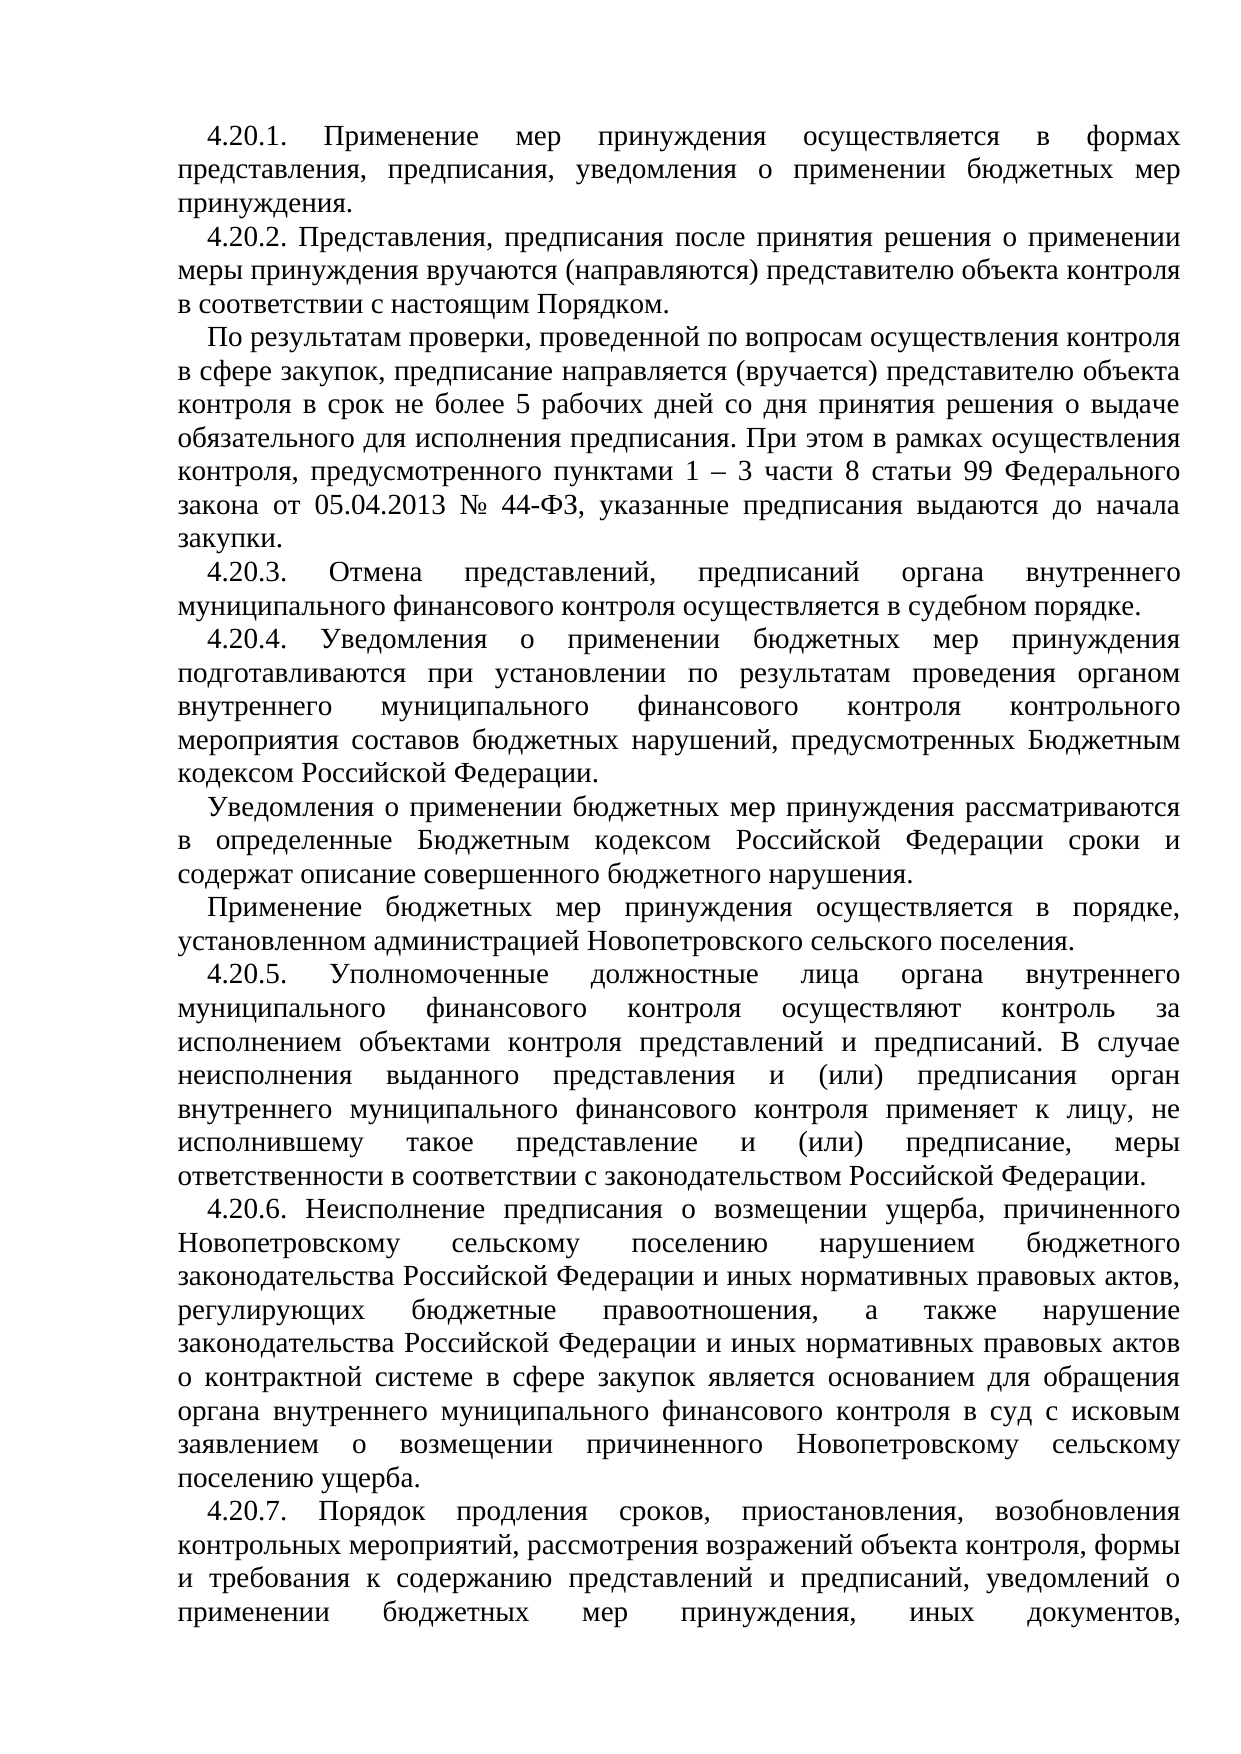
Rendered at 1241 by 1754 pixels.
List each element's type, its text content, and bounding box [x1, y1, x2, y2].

text 4.20.1. Применение мер принуждения осуществляется в формах представления, предписания, уведомления о применении бюджетных мер принуждения. [177, 118, 1181, 219]
text 4.20.2. Представления, предписания после принятия решения о применении меры принуждения вручаются (направляются) представителю объекта контроля в соответствии с настоящим Порядком. [177, 219, 1181, 319]
text 4.20.6. Неисполнение предписания о возмещении ущерба, причиненного Новопетровскому сельскому поселению нарушением бюджетного законодательства Российской Федерации и иных нормативных правовых актов, регулирующих бюджетные правоотношения, а также нарушение законодательства Российской Федерации и иных нормативных правовых актов о контрактной системе в сфере закупок является основанием для обращения органа внутреннего муниципального финансового контроля в суд с исковым заявлением о возмещении причиненного Новопетровскому сельскому поселению ущерба. [177, 1191, 1181, 1493]
text По результатам проверки, проведенной по вопросам осуществления контроля в сфере закупок, предписание направляется (вручается) представителю объекта контроля в срок не более 5 рабочих дней со дня принятия решения о выдаче обязательного для исполнения предписания. При этом в рамках осуществления контроля, предусмотренного пунктами 1 – 3 части 8 статьи 99 Федерального закона от 05.04.2013 № 44-ФЗ, указанные предписания выдаются до начала закупки. [177, 319, 1181, 554]
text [177, 1493, 1181, 1627]
text 4.20.3. Отмена представлений, предписаний органа внутреннего муниципального финансового контроля осуществляется в судебном порядке. [177, 554, 1181, 621]
text 4.20.5. Уполномоченные должностные лица органа внутреннего муниципального финансового контроля осуществляют контроль за исполнением объектами контроля представлений и предписаний. В случае неисполнения выданного представления и (или) предписания орган внутреннего муниципального финансового контроля применяет к лицу, не исполнившему такое представление и (или) предписание, меры ответственности в соответствии с законодательством Российской Федерации. [177, 957, 1181, 1191]
text 4.20.4. Уведомления о применении бюджетных мер принуждения подготавливаются при установлении по результатам проведения органом внутреннего муниципального финансового контроля контрольного мероприятия составов бюджетных нарушений, предусмотренных Бюджетным кодексом Российской Федерации. [177, 621, 1181, 789]
text Уведомления о применении бюджетных мер принуждения рассматриваются в определенные Бюджетным кодексом Российской Федерации сроки и содержат описание совершенного бюджетного нарушения. [177, 789, 1181, 889]
text Применение бюджетных мер принуждения осуществляется в порядке, установленном администрацией Новопетровского сельского поселения. [177, 889, 1181, 957]
